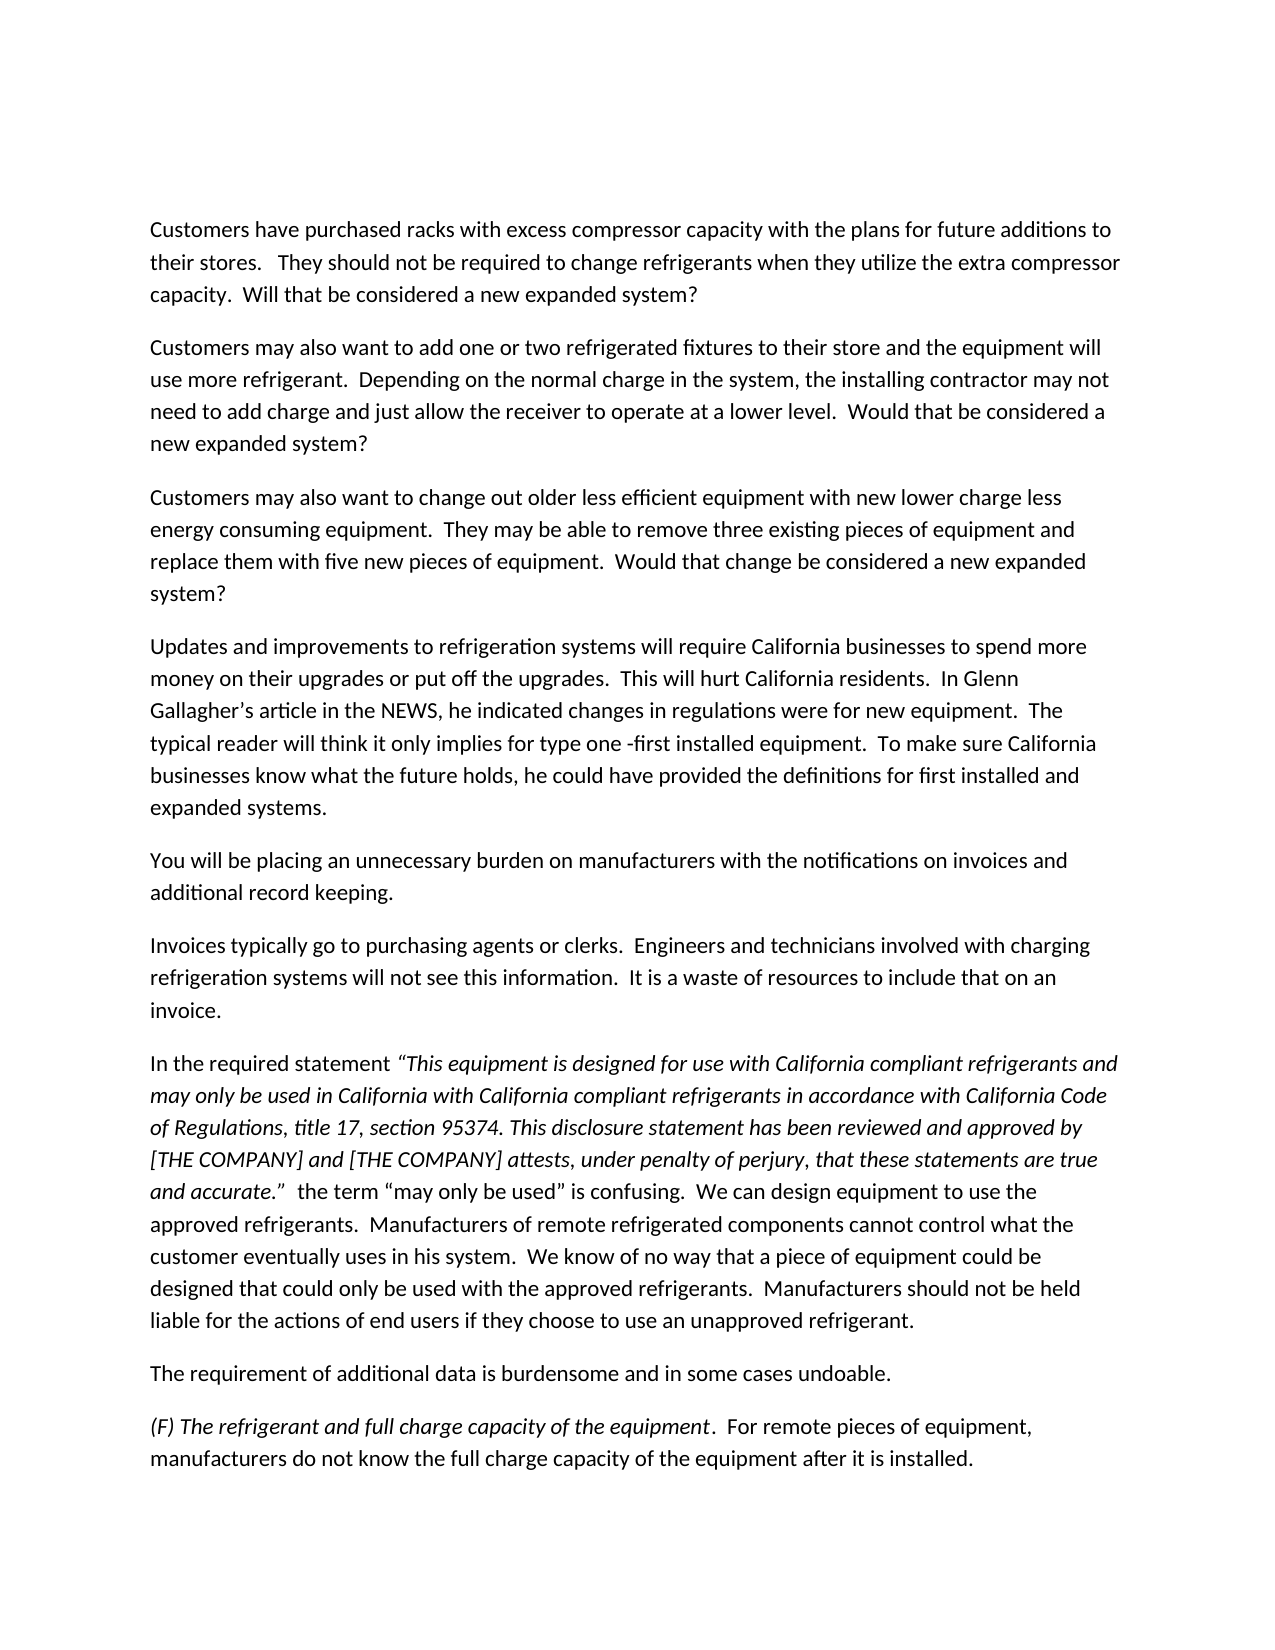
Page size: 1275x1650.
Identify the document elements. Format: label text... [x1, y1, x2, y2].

text Customers may also want to add one or two refrigerated fixtures to their store and the equipment will use more refrigerant. Depending on the normal charge in the system, the installing contractor may not need to add charge and just allow the receiver to operate at a lower level. Would that be considered a new expanded system? [150, 333, 1125, 458]
text Invoices typically go to purchasing agents or clerks. Engineers and technicians involved with charging refrigeration systems will not see this information. It is a waste of resources to include that on an invoice. [150, 931, 1125, 1024]
text Customers may also want to change out older less efficient equipment with new lower charge less energy consuming equipment. They may be able to remove three existing pieces of equipment and replace them with five new pieces of equipment. Would that change be considered a new expanded system? [150, 483, 1125, 607]
text Updates and improvements to refrigeration systems will require California businesses to spend more money on their upgrades or put off the upgrades. This will hurt California residents. In Glenn Gallagher’s article in the NEWS, he indicated changes in regulations were for new equipment. The typical reader will think it only implies for type one -first installed equipment. To make sure California businesses know what the future holds, he could have provided the definitions for first installed and expanded systems. [150, 632, 1125, 821]
text (F) The refrigerant and full charge capacity of the equipment. For remote pieces of equipment, manufacturers do not know the full charge capacity of the equipment after it is installed. [150, 1412, 1125, 1472]
text In the required statement “This equipment is designed for use with California compliant refrigerants and may only be used in California with California compliant refrigerants in accordance with California Code of Regulations, title 17, section 95374. This disclosure statement has been reviewed and approved by [THE COMPANY] and [THE COMPANY] attests, under penalty of perjury, that these statements are true and accurate.” the term “may only be used” is confusing. We can design equipment to use the approved refrigerants. Manufacturers of remote refrigerated components cannot control what the customer eventually uses in his system. We know of no way that a piece of equipment could be designed that could only be used with the approved refrigerants. Manufacturers should not be held liable for the actions of end users if they choose to use an unapproved refrigerant. [150, 1049, 1125, 1334]
text You will be placing an unnecessary burden on manufacturers with the notifications on invoices and additional record keeping. [150, 846, 1125, 906]
text Customers have purchased racks with excess compressor capacity with the plans for future additions to their stores. They should not be required to change refrigerants when they utilize the extra compressor capacity. Will that be considered a new expanded system? [150, 216, 1125, 308]
text The requirement of additional data is burdensome and in some cases undoable. [150, 1359, 1125, 1387]
